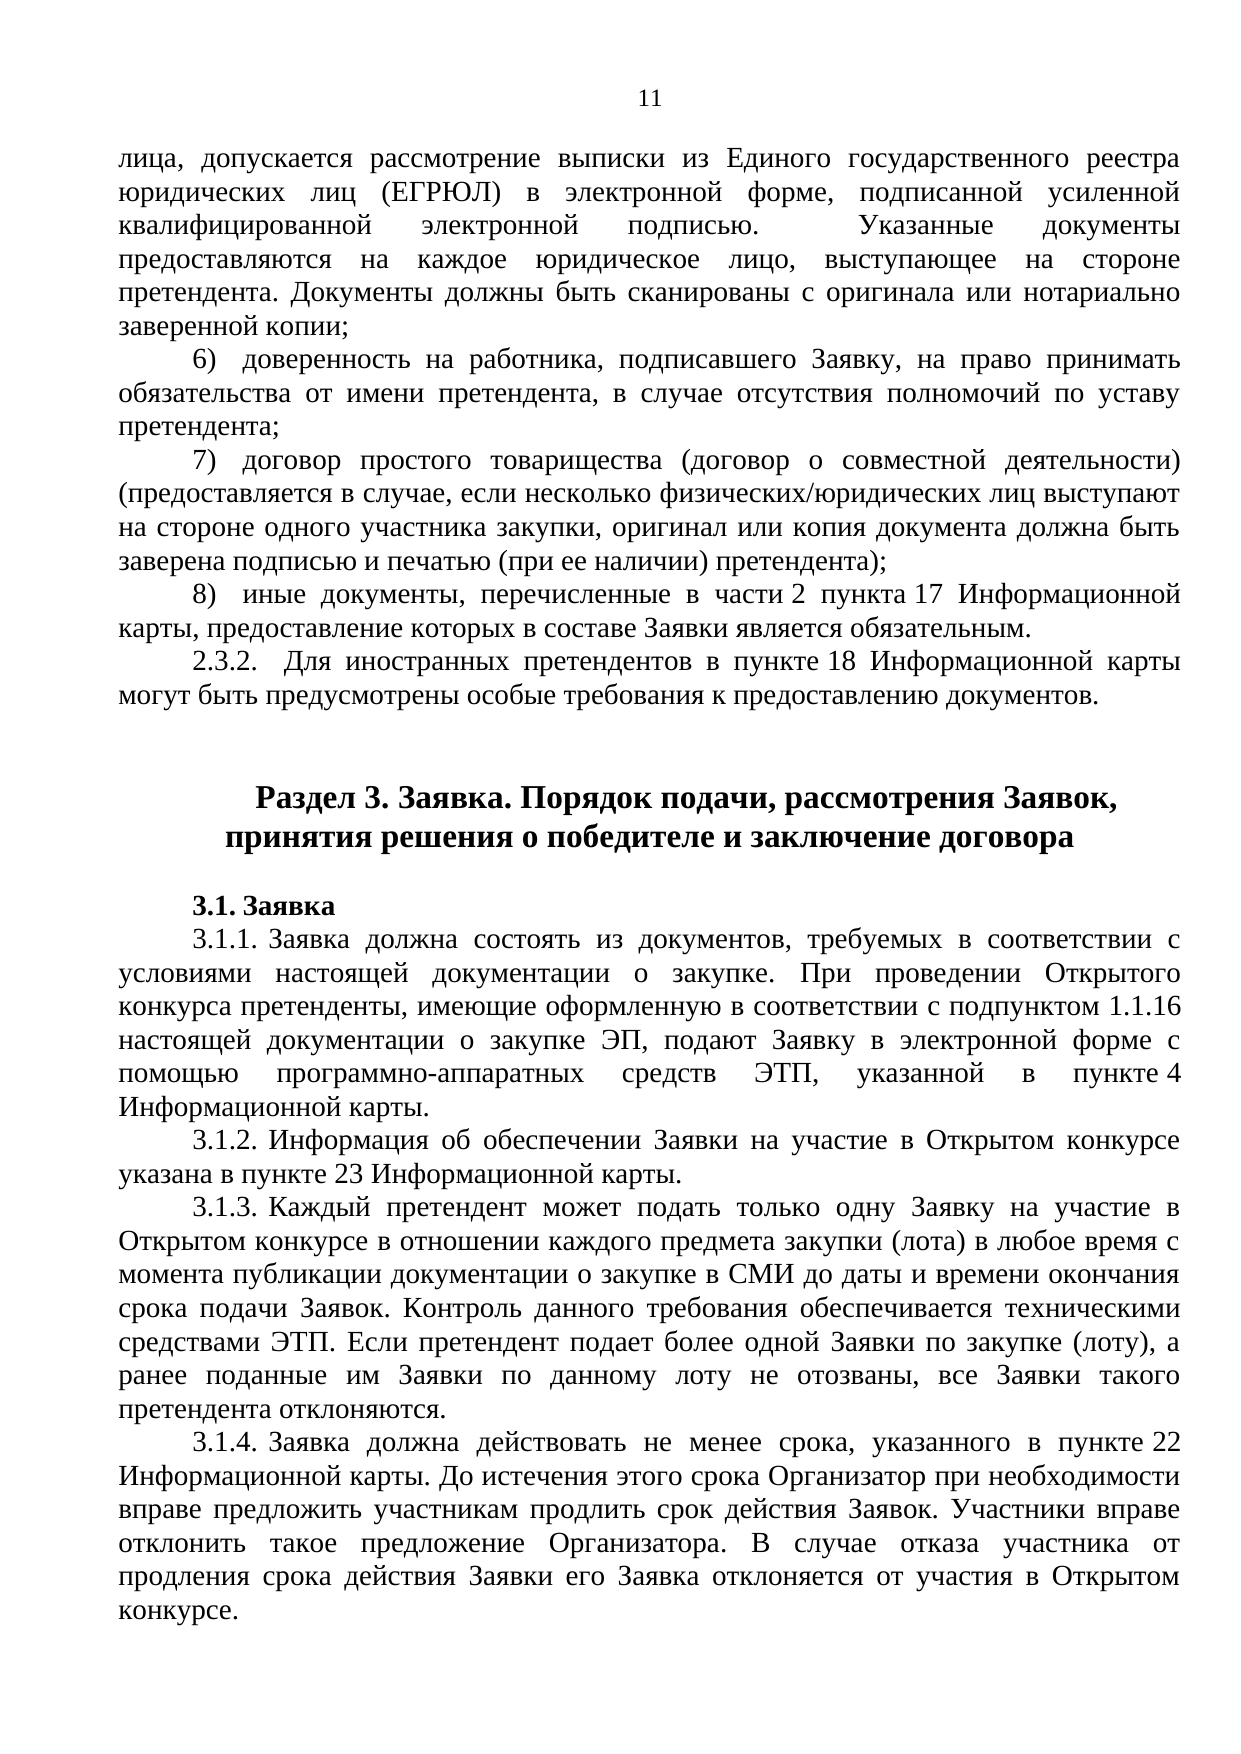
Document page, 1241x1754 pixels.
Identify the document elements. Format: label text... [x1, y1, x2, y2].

text 8) иные документы, перечисленные в части 2 пункта 17 Информационной карты, предоставление которых в составе Заявки является обязательным. [118, 576, 1181, 643]
list доверенность на работника, подписавшего Заявку, на право принимать обязательства от имени претендента, в случае отсутствия полномочий по уставу претендента; [118, 341, 1181, 442]
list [118, 140, 1181, 341]
list Каждый претендент может подать только одну Заявку на участие в Открытом конкурсе в отношении каждого предмета закупки (лота) в любое время с момента публикации документации о закупке в СМИ до даты и времени окончания срока подачи Заявок. Контроль данного требования обеспечивается техническими средствами ЭТП. Если претендент подает более одной Заявки по закупке (лоту), а ранее поданные им Заявки по данному лоту не отозваны, все Заявки такого претендента отклоняются. [118, 1189, 1181, 1424]
list Заявка [118, 888, 1181, 921]
text Раздел 3. Заявка. Порядок подачи, рассмотрения Заявок, принятия решения о победителе и заключение договора [118, 777, 1181, 854]
list Для иностранных претендентов в пункте 18 Информационной карты могут быть предусмотрены особые требования к предоставлению документов. [118, 643, 1181, 710]
list Заявка должна состоять из документов, требуемых в соответствии с условиями настоящей документации о закупке. При проведении Открытого конкурса претенденты, имеющие оформленную в соответствии с подпунктом 1.1.16 настоящей документации о закупке ЭП, подают Заявку в электронной форме с помощью программно-аппаратных средств ЭТП, указанной в пункте 4 Информационной карты. [118, 921, 1181, 1122]
list договор простого товарищества (договор о совместной деятельности) (предоставляется в случае, если несколько физических/юридических лиц выступают на стороне одного участника закупки, оригинал или копия документа должна быть заверена подписью и печатью (при ее наличии) претендента); [118, 442, 1181, 576]
list Информация об обеспечении Заявки на участие в Открытом конкурсе указана в пункте 23 Информационной карты. [118, 1122, 1181, 1189]
list Заявка должна действовать не менее срока, указанного в пункте 22 Информационной карты. До истечения этого срока Организатор при необходимости вправе предложить участникам продлить срок действия Заявок. Участники вправе отклонить такое предложение Организатора. В случае отказа участника от продления срока действия Заявки его Заявка отклоняется от участия в Открытом конкурсе. [118, 1424, 1181, 1626]
